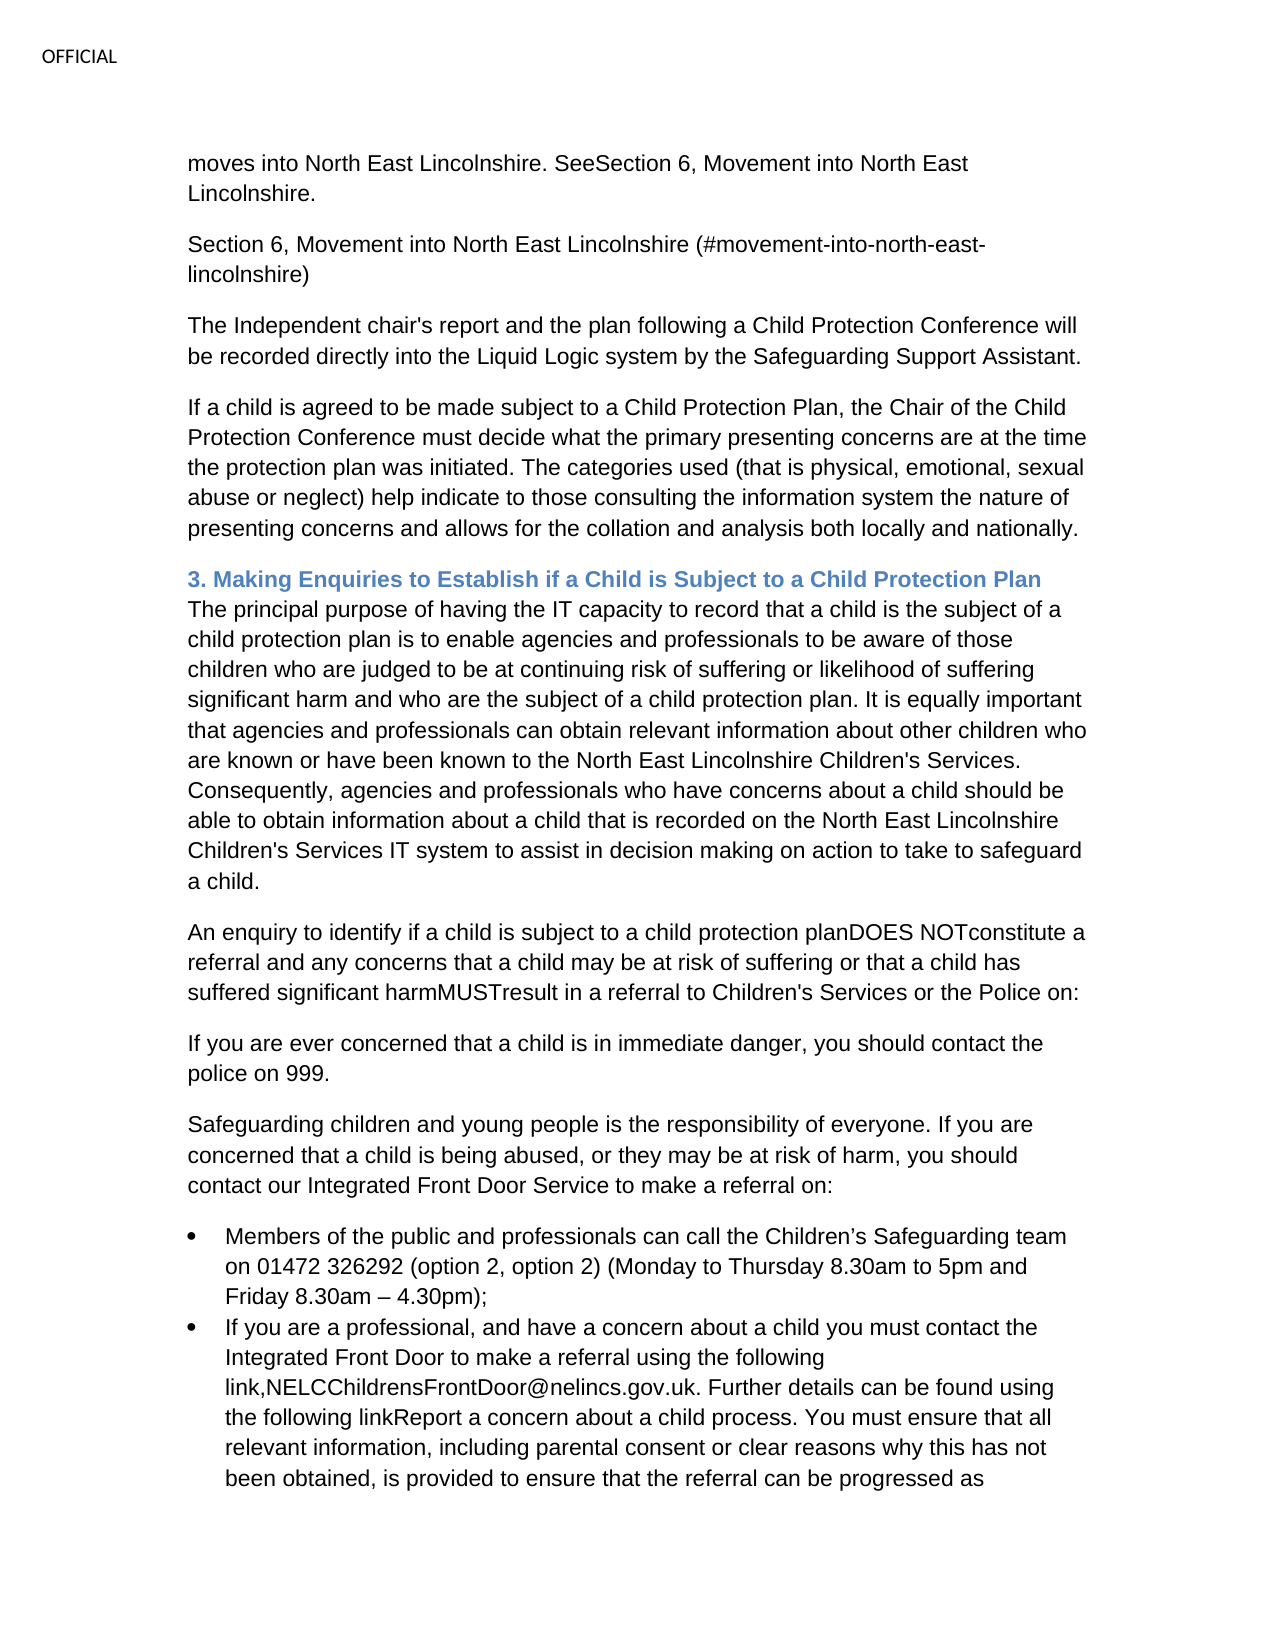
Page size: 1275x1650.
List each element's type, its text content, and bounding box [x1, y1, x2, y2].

text If you are ever concerned that a child is in immediate danger, you should contact the police on 999. [187, 1030, 1087, 1087]
text Safeguarding children and young people is the responsibility of everyone. If you are concerned that a child is being abused, or they may be at risk of harm, you should contact our Integrated Front Door Service to make a referral on: [187, 1111, 1087, 1198]
text If a child is agreed to be made subject to a Child Protection Plan, the Chair of the Child Protection Conference must decide what the primary presenting concerns are at the time the protection plan was initiated. The categories used (that is physical, emotional, sexual abuse or neglect) help indicate to those consulting the information system the nature of presenting concerns and allows for the collation and analysis both locally and nationally. [187, 394, 1087, 541]
text An enquiry to identify if a child is subject to a child protection planDOES NOTconstitute a referral and any concerns that a child may be at risk of suffering or that a child has suffered significant harmMUSTresult in a referral to Children's Services or the Police on: [187, 919, 1087, 1006]
subtitle 3. Making Enquiries to Establish if a Child is Subject to a Child Protection Plan [187, 566, 1087, 592]
list Members of the public and professionals can call the Children’s Safeguarding team on 01472 326292 (option 2, option 2) (Monday to Thursday 8.30am to 5pm and Friday 8.30am – 4.30pm); [187, 1223, 1087, 1310]
text Section 6, Movement into North East Lincolnshire (#movement-into-north-east-lincolnshire) [187, 231, 1087, 288]
text The principal purpose of having the IT capacity to record that a child is the subject of a child protection plan is to enable agencies and professionals to be aware of those children who are judged to be at continuing risk of suffering or likelihood of suffering significant harm and who are the subject of a child protection plan. It is equally important that agencies and professionals can obtain relevant information about other children who are known or have been known to the North East Lincolnshire Children's Services. Consequently, agencies and professionals who have concerns about a child should be able to obtain information about a child that is recorded on the North East Lincolnshire Children's Services IT system to assist in decision making on action to take to safeguard a child. [187, 596, 1087, 894]
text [187, 150, 1087, 207]
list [187, 1313, 1087, 1491]
text The Independent chair's report and the plan following a Child Protection Conference will be recorded directly into the Liquid Logic system by the Safeguarding Support Assistant. [187, 312, 1087, 369]
